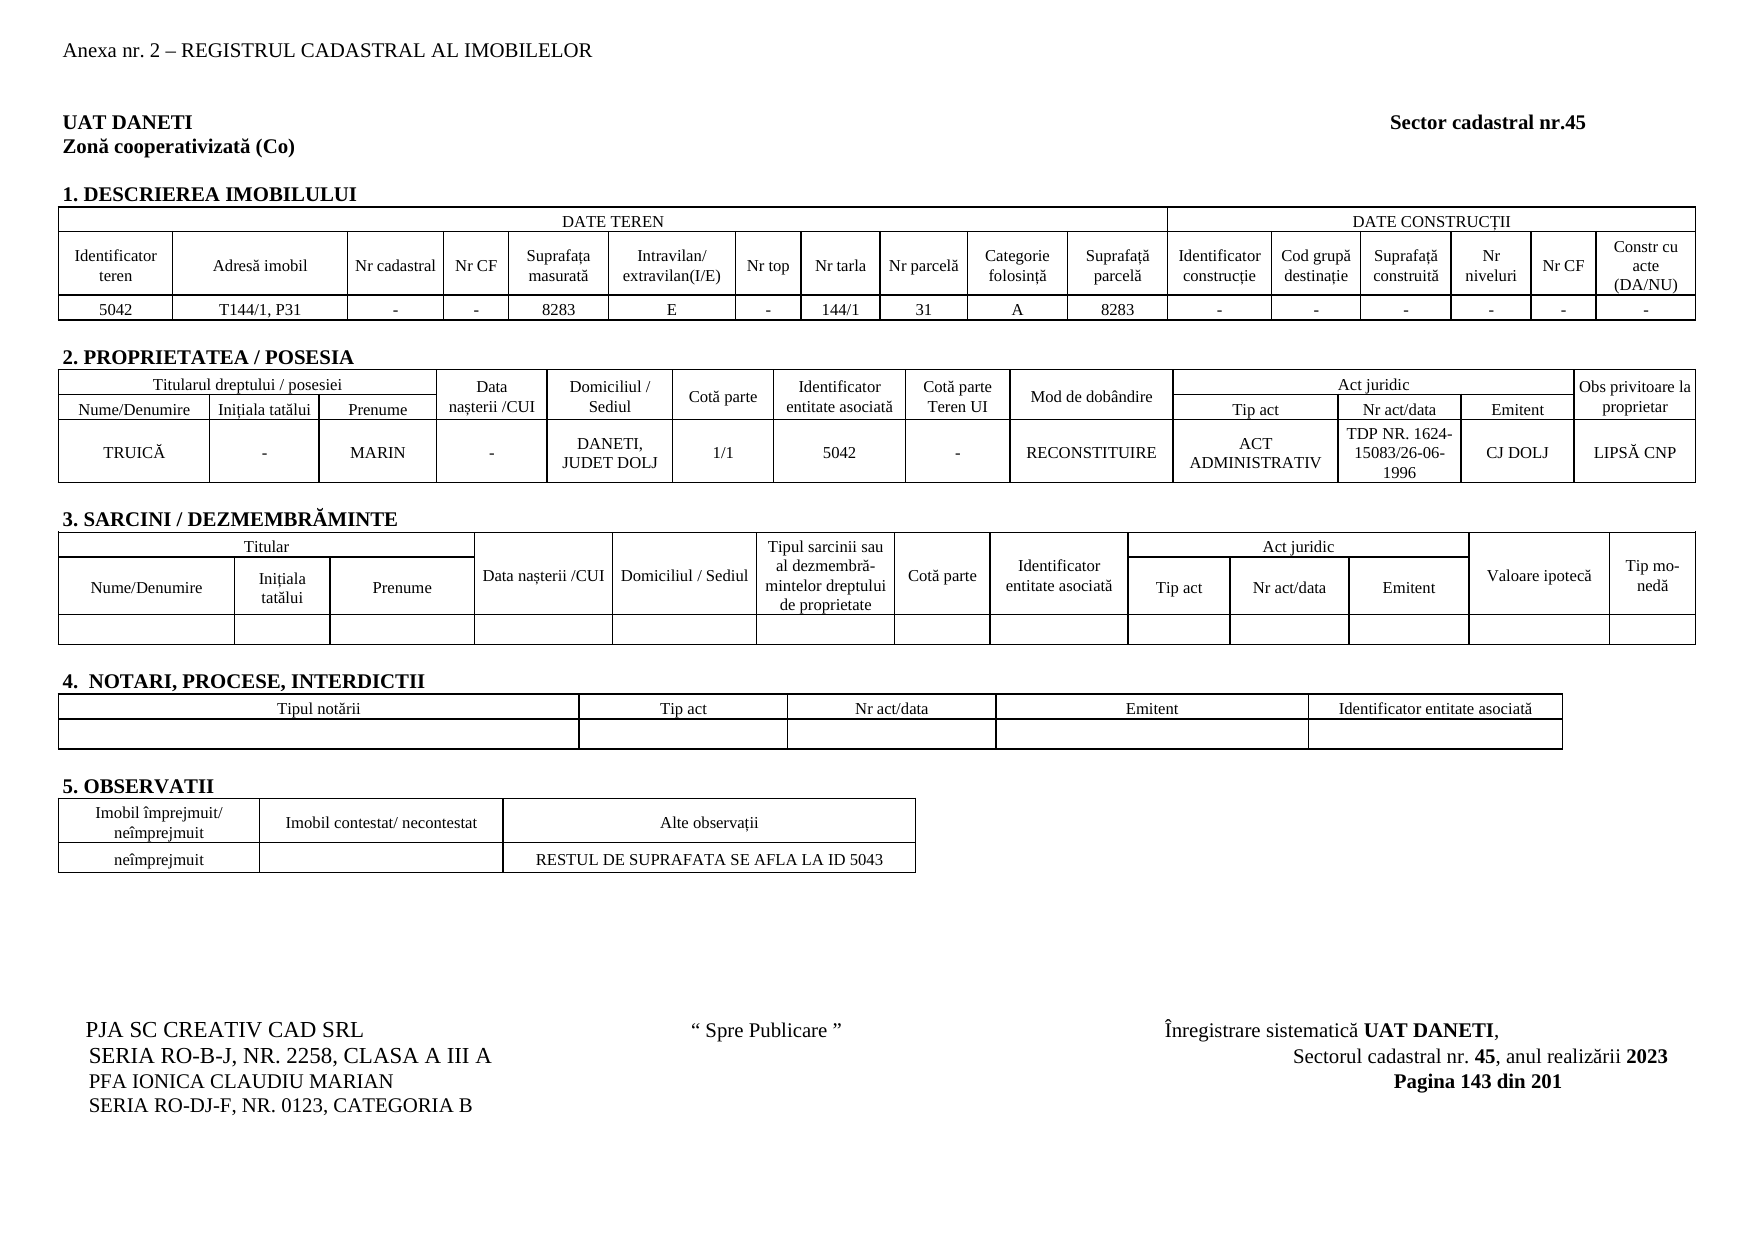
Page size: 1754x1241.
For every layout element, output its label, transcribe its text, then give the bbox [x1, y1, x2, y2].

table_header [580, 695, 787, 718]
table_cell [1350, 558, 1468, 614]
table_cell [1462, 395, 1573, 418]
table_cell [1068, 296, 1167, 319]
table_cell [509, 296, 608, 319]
text Anexa nr. 2 – REGISTRUL CADASTRAL AL IMOBILELOR [62, 37, 1691, 62]
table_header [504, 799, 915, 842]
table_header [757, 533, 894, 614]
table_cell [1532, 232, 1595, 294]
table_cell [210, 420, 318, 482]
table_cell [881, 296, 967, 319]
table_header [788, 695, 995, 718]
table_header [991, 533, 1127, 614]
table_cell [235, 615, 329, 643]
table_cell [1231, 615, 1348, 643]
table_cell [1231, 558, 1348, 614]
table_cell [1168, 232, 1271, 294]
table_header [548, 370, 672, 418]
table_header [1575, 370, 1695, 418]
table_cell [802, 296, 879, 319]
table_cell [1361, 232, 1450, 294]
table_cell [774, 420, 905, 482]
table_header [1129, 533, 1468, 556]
text 4. NOTARI, PROCESE, INTERDICTII [62, 669, 1691, 693]
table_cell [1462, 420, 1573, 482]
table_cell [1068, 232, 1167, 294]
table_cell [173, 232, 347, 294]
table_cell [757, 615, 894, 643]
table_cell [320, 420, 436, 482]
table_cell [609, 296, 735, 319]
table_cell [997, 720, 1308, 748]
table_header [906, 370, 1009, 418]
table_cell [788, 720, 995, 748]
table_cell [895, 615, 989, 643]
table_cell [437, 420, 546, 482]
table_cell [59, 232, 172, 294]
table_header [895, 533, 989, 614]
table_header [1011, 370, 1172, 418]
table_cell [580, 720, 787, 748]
text 2. PROPRIETATEA / POSESIA [62, 344, 1691, 369]
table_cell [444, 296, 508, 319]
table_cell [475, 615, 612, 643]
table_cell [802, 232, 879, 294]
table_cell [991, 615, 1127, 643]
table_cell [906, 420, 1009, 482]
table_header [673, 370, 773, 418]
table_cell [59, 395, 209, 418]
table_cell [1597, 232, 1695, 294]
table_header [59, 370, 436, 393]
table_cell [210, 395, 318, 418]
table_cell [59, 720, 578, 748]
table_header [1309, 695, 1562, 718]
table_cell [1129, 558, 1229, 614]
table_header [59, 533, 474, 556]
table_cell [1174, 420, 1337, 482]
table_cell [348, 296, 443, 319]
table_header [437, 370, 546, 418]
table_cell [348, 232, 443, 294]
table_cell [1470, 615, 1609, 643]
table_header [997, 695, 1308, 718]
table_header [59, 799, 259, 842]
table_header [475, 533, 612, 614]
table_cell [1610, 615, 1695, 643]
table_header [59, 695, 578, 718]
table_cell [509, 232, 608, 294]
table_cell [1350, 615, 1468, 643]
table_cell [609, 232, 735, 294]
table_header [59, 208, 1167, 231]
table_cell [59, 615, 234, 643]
text 5. OBSERVATII [62, 773, 1691, 798]
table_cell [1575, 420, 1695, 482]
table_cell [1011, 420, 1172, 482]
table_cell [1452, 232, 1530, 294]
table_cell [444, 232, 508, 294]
text UAT DANETI Sector cadastral nr.45 [62, 110, 1691, 134]
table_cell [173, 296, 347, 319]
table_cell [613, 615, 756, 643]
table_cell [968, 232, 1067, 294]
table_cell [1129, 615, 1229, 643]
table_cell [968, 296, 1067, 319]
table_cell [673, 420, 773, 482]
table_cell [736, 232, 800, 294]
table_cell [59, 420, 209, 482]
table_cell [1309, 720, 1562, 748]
text 3. SARCINI / DEZMEMBRĂMINTE [62, 507, 1691, 531]
text 1. DESCRIEREA IMOBILULUI [62, 182, 1691, 206]
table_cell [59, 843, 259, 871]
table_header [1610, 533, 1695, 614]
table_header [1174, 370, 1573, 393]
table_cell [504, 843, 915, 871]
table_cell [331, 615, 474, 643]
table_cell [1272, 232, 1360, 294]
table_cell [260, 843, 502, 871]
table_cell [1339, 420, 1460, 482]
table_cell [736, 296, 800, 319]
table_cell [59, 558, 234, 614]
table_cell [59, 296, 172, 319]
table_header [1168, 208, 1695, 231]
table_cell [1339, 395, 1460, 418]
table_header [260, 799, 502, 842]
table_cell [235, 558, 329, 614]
text Zonă cooperativizată (Co) [62, 134, 1691, 158]
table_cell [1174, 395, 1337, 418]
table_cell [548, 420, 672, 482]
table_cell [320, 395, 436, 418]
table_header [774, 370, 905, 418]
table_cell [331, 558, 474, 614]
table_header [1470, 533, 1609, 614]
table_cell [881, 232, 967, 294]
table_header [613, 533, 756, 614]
